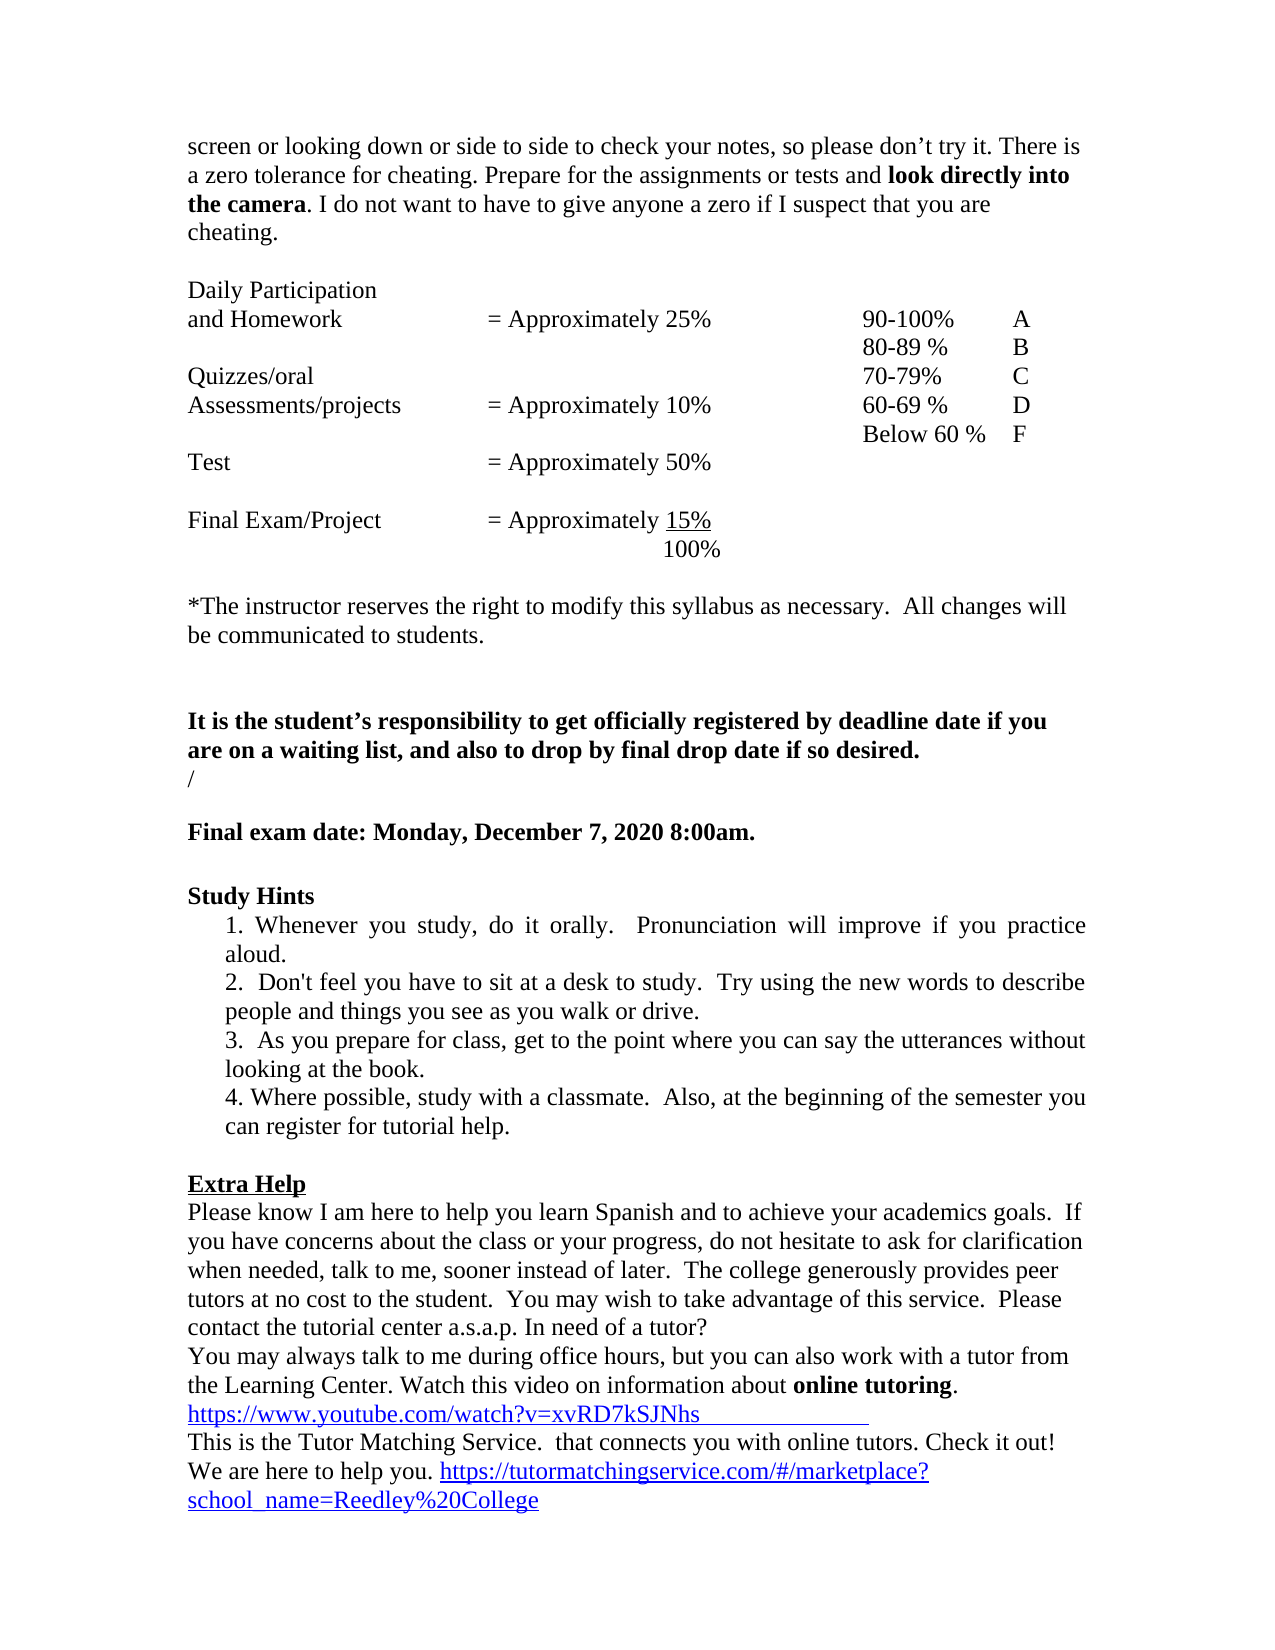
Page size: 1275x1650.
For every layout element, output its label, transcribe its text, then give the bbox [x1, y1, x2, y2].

text Please know I am here to help you learn Spanish and to achieve your academics goals. If you have concerns about the class or your progress, do not hesitate to ask for clarification when needed, talk to me, sooner instead of later. The college generously provides peer tutors at no cost to the student. You may wish to take advantage of this service. Please contact the tutorial center a.s.a.p. In need of a tutor? [187, 1197, 1087, 1341]
subtitle Extra Help [187, 1169, 1087, 1197]
text and Homework = Approximately 25% 90-100% A [187, 304, 1087, 332]
text Assessments/projects = Approximately 10% 60-69 % D [187, 390, 1087, 419]
text You may always talk to me during office hours, but you can also work with a tutor from the Learning Center. Watch this video on information about online tutoring. https://www.youtube.com/watch?v=xvRD7kSJNhs [187, 1341, 1087, 1427]
text 1. Whenever you study, do it orally. Pronunciation will improve if you practice aloud. [225, 910, 1087, 967]
text Daily Participation [187, 275, 1087, 304]
subtitle Final exam date: Monday, December 7, 2020 8:00am. [187, 817, 1087, 846]
text *The instructor reserves the right to modify this syllabus as necessary. All changes will be communicated to students. [187, 591, 1087, 649]
text 100% [187, 534, 1087, 562]
text 2. Don't feel you have to sit at a desk to study. Try using the new words to describe people and things you see as you walk or drive. [225, 967, 1087, 1025]
text This is the Tutor Matching Service. that connects you with online tutors. Check it out! We are here to help you. https://tutormatchingservice.com/#/marketplace?school_name=Reedley%20College [187, 1427, 1087, 1514]
text / [187, 764, 1087, 792]
text Below 60 % F [187, 419, 1087, 447]
text 3. As you prepare for class, get to the point where you can say the utterances without looking at the book. [225, 1025, 1087, 1082]
text Study Hints [187, 881, 1087, 910]
text Final Exam/Project = Approximately 15% [187, 505, 1087, 534]
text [187, 131, 1087, 246]
text It is the student’s responsibility to get officially registered by deadline date if you are on a waiting list, and also to drop by final drop date if so desired. [187, 706, 1087, 764]
text 80-89 % B [187, 332, 1087, 361]
text Test = Approximately 50% [187, 447, 1087, 476]
text 4. Where possible, study with a classmate. Also, at the beginning of the semester you can register for tutorial help. [225, 1082, 1087, 1140]
text Quizzes/oral 70-79% C [187, 361, 1087, 390]
